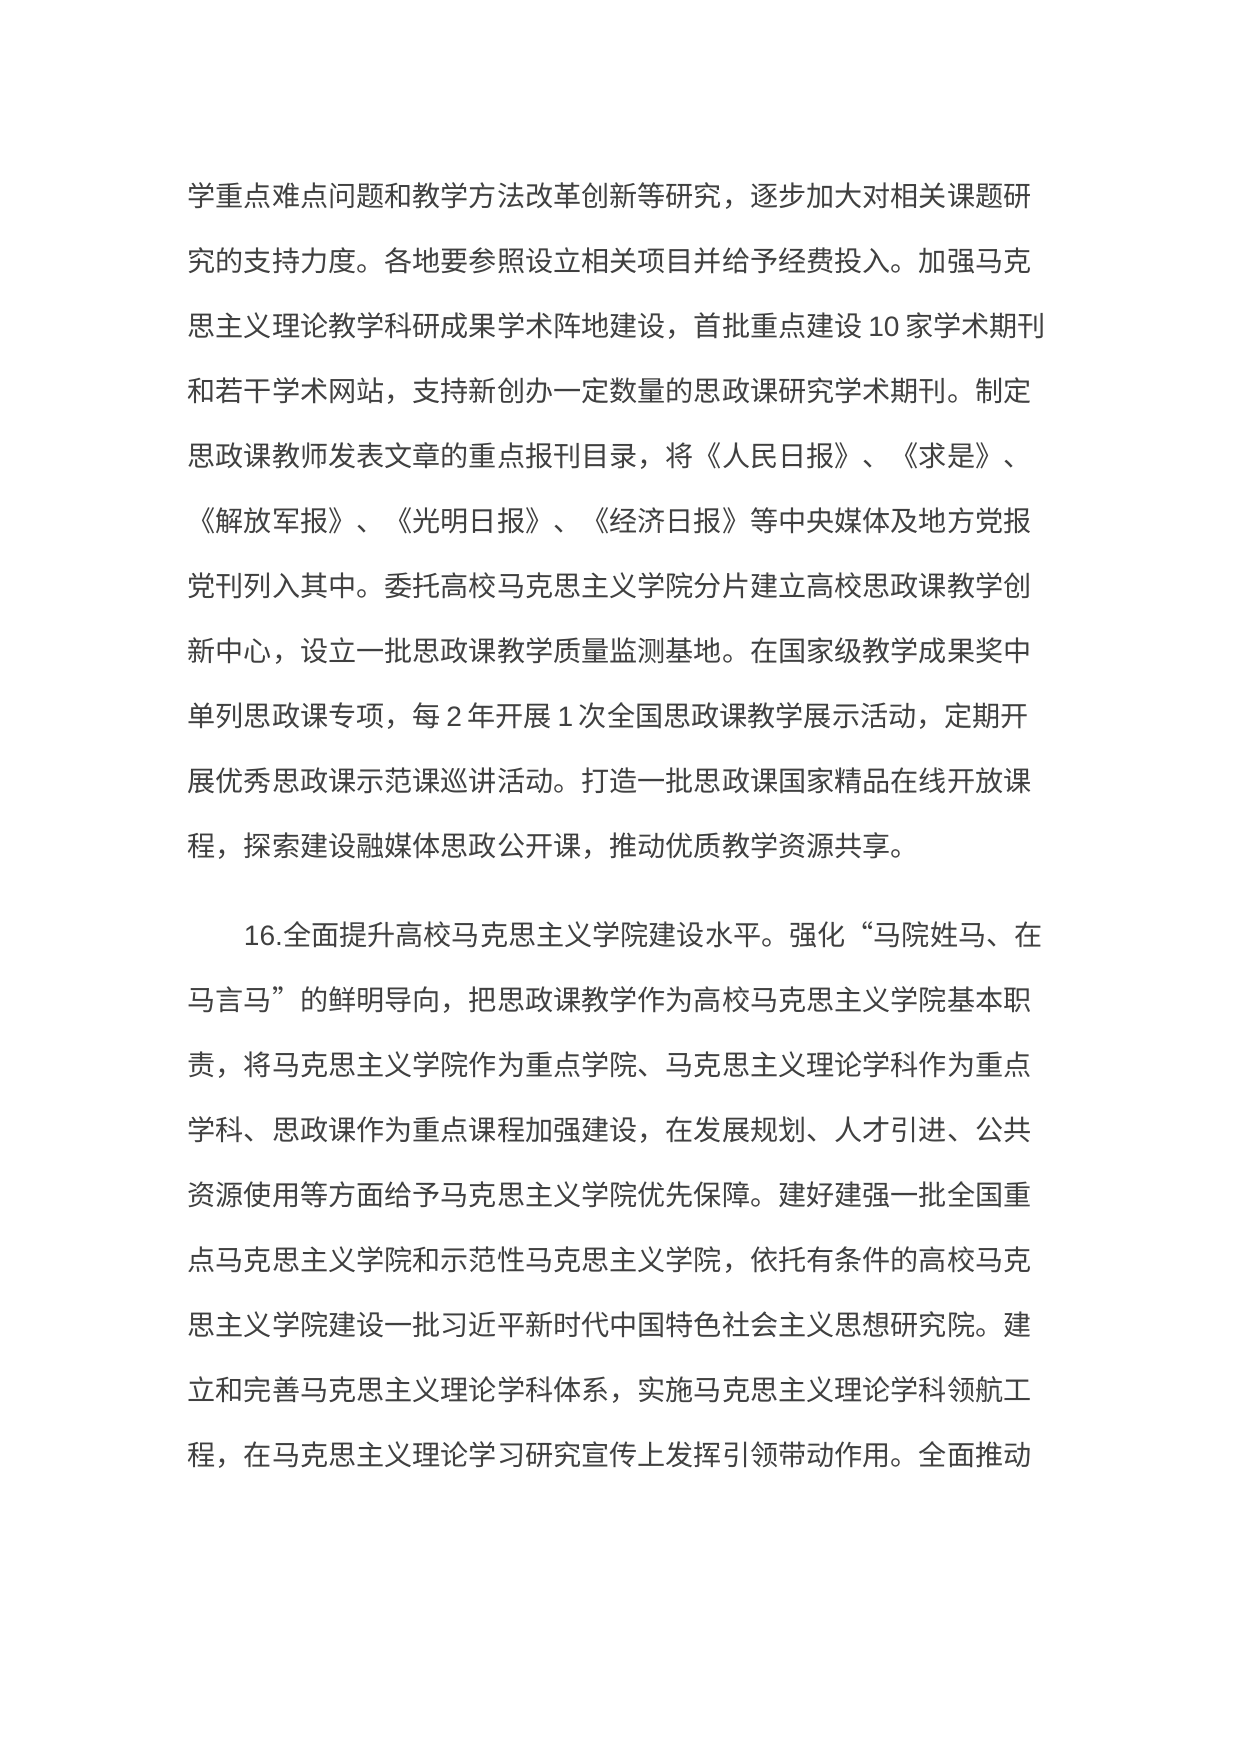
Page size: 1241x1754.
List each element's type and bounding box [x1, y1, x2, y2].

text [187, 162, 1053, 877]
text [187, 900, 1053, 1485]
